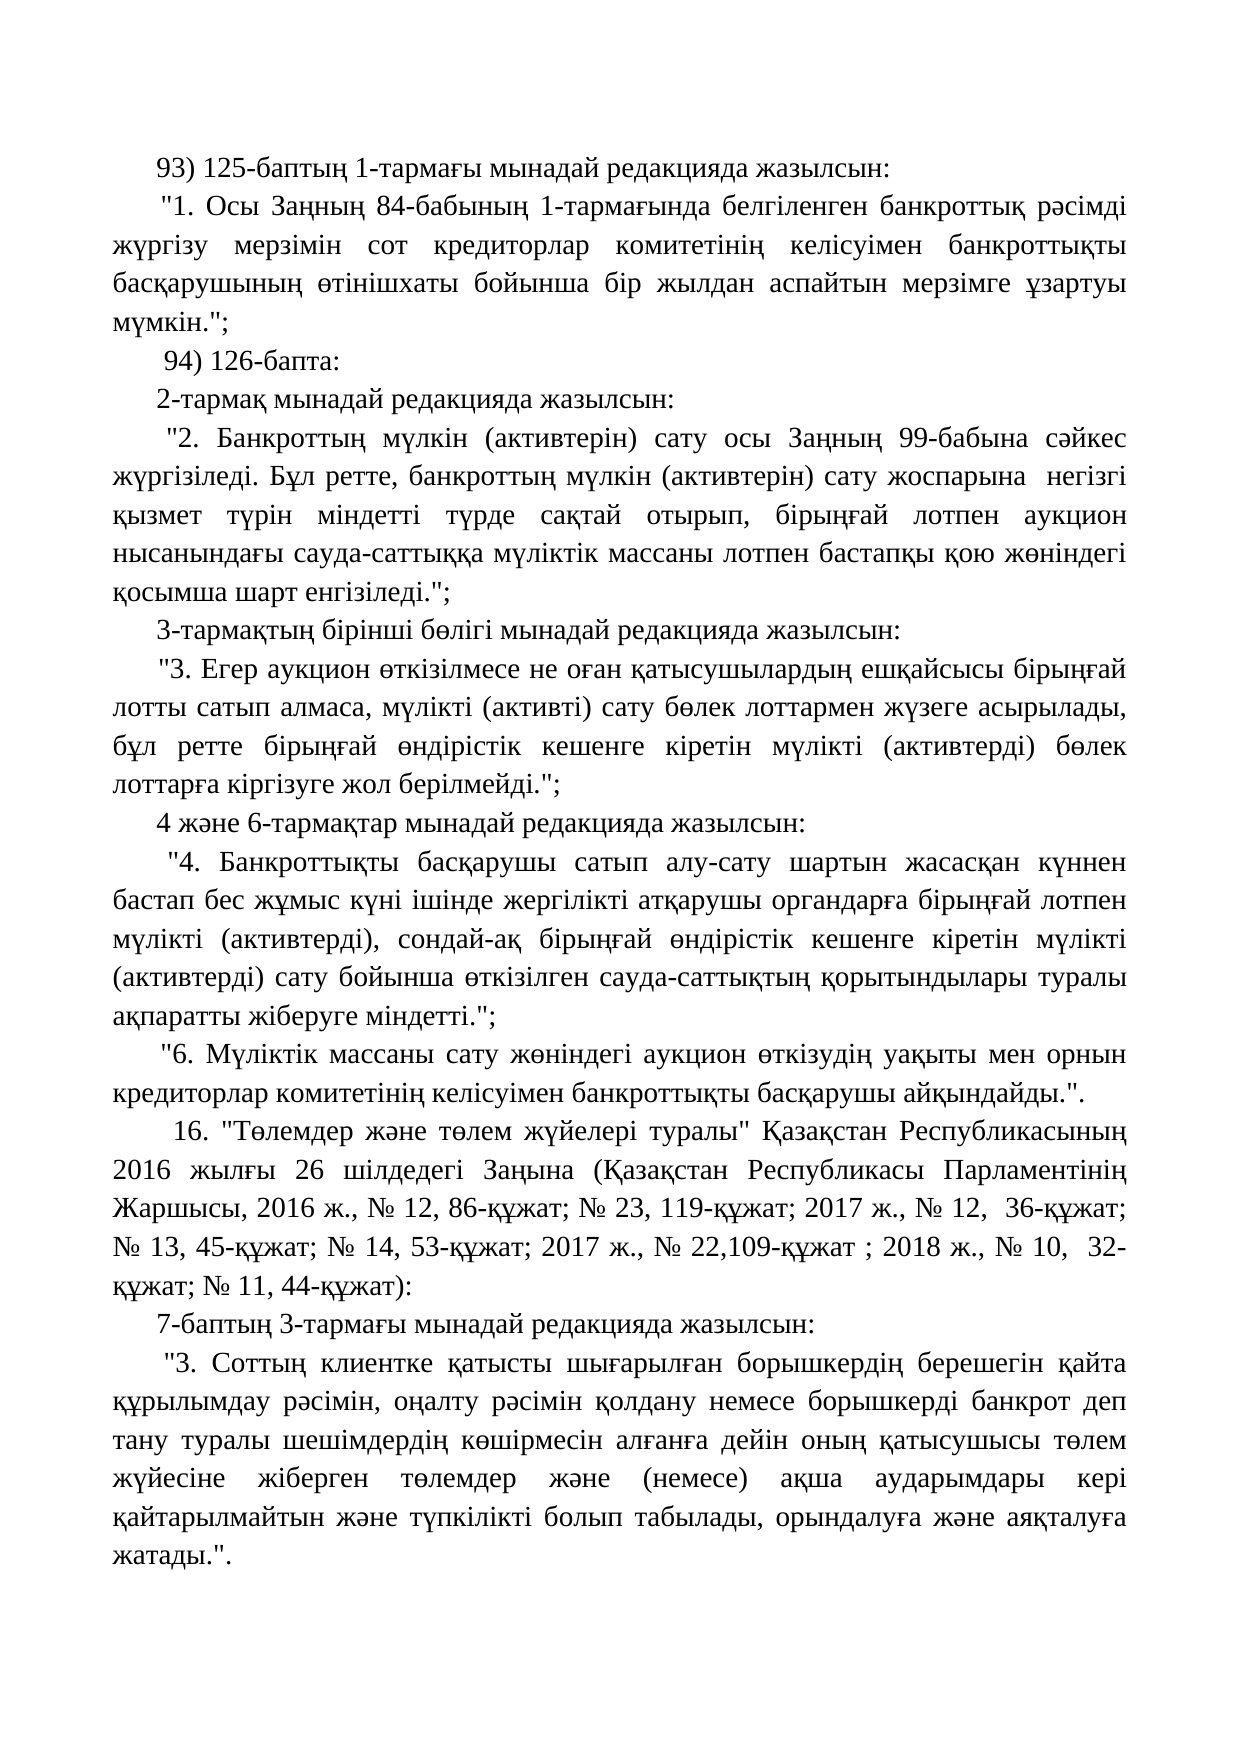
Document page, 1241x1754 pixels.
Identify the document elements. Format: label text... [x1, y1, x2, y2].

text 7-баптың 3-тармағы мынадай редакцияда жазылсын: [112, 1306, 1128, 1340]
text "2. Банкроттың мүлкін (активтерін) сату осы Заңның 99-бабына сәйкес жүргізіледі. Бұл ретте, банкроттың мүлкін (активтерін) сату жоспарына негізгі қызмет түрін міндетті түрде сақтай отырып, бірыңғай лотпен аукцион нысанындағы сауда-саттыққа мүліктік массаны лотпен бастапқы қою жөніндегі қосымша шарт енгізіледі."; [112, 420, 1128, 607]
text 94) 126-бапта: [112, 343, 1128, 376]
text 16. "Төлемдер және төлем жүйелері туралы" Қазақстан Республикасының 2016 жылғы 26 шілдедегі Заңына (Қазақстан Республикасы Парламентінің Жаршысы, 2016 ж., № 12, 86-құжат; № 23, 119-құжат; 2017 ж., № 12, 36-құжат; № 13, 45-құжат; № 14, 53-құжат; 2017 ж., № 22,109-құжат ; 2018 ж., № 10, 32-құжат; № 11, 44-құжат): [112, 1113, 1128, 1301]
text "4. Банкроттықты басқарушы сатып алу-сату шартын жасасқан күннен бастап бес жұмыс күні ішінде жергілікті атқарушы органдарға бірыңғай лотпен мүлікті (активтерді), сондай-ақ бірыңғай өндірістік кешенге кіретін мүлікті (активтерді) сату бойынша өткізілген сауда-саттықтың қорытындылары туралы ақпаратты жіберуге міндетті."; [112, 844, 1128, 1031]
text "3. Егер аукцион өткізілмесе не оған қатысушылардың ешқайсысы бірыңғай лотты сатып алмаса, мүлікті (активті) сату бөлек лоттармен жүзеге асырылады, бұл ретте бірыңғай өндірістік кешенге кіретін мүлікті (активтерді) бөлек лоттарға кіргізуге жол берілмейді."; [112, 651, 1128, 800]
text 93) 125-баптың 1-тармағы мынадай редакцияда жазылсын: [112, 150, 1128, 183]
text 2-тармақ мынадай редакцияда жазылсын: [112, 381, 1128, 415]
text 4 және 6-тармақтар мынадай редакцияда жазылсын: [112, 805, 1128, 839]
text 3-тармақтың бірінші бөлігі мынадай редакцияда жазылсын: [112, 612, 1128, 646]
text "6. Мүліктік массаны сату жөніндегі аукцион өткізудің уақыты мен орнын кредиторлар комитетінің келісуімен банкроттықты басқарушы айқындайды.". [112, 1036, 1128, 1108]
text "3. Соттың клиентке қатысты шығарылған борышкердің берешегін қайта құрылымдау рәсімін, оңалту рәсімін қолдану немесе борышкерді банкрот деп тану туралы шешімдердің көшірмесін алғанға дейін оның қатысушысы төлем жүйесіне жіберген төлемдер және (немесе) ақша аударымдары кері қайтарылмайтын және түпкілікті болып табылады, орындалуға және аяқталуға жатады.". [112, 1345, 1128, 1571]
text "1. Осы Заңның 84-бабының 1-тармағында белгіленген банкроттық рәсімді жүргізу мерзімін сот кредиторлар комитетінің келісуімен банкроттықты басқарушының өтінішхаты бойынша бір жылдан аспайтын мерзімге ұзартуы мүмкін."; [112, 188, 1128, 338]
